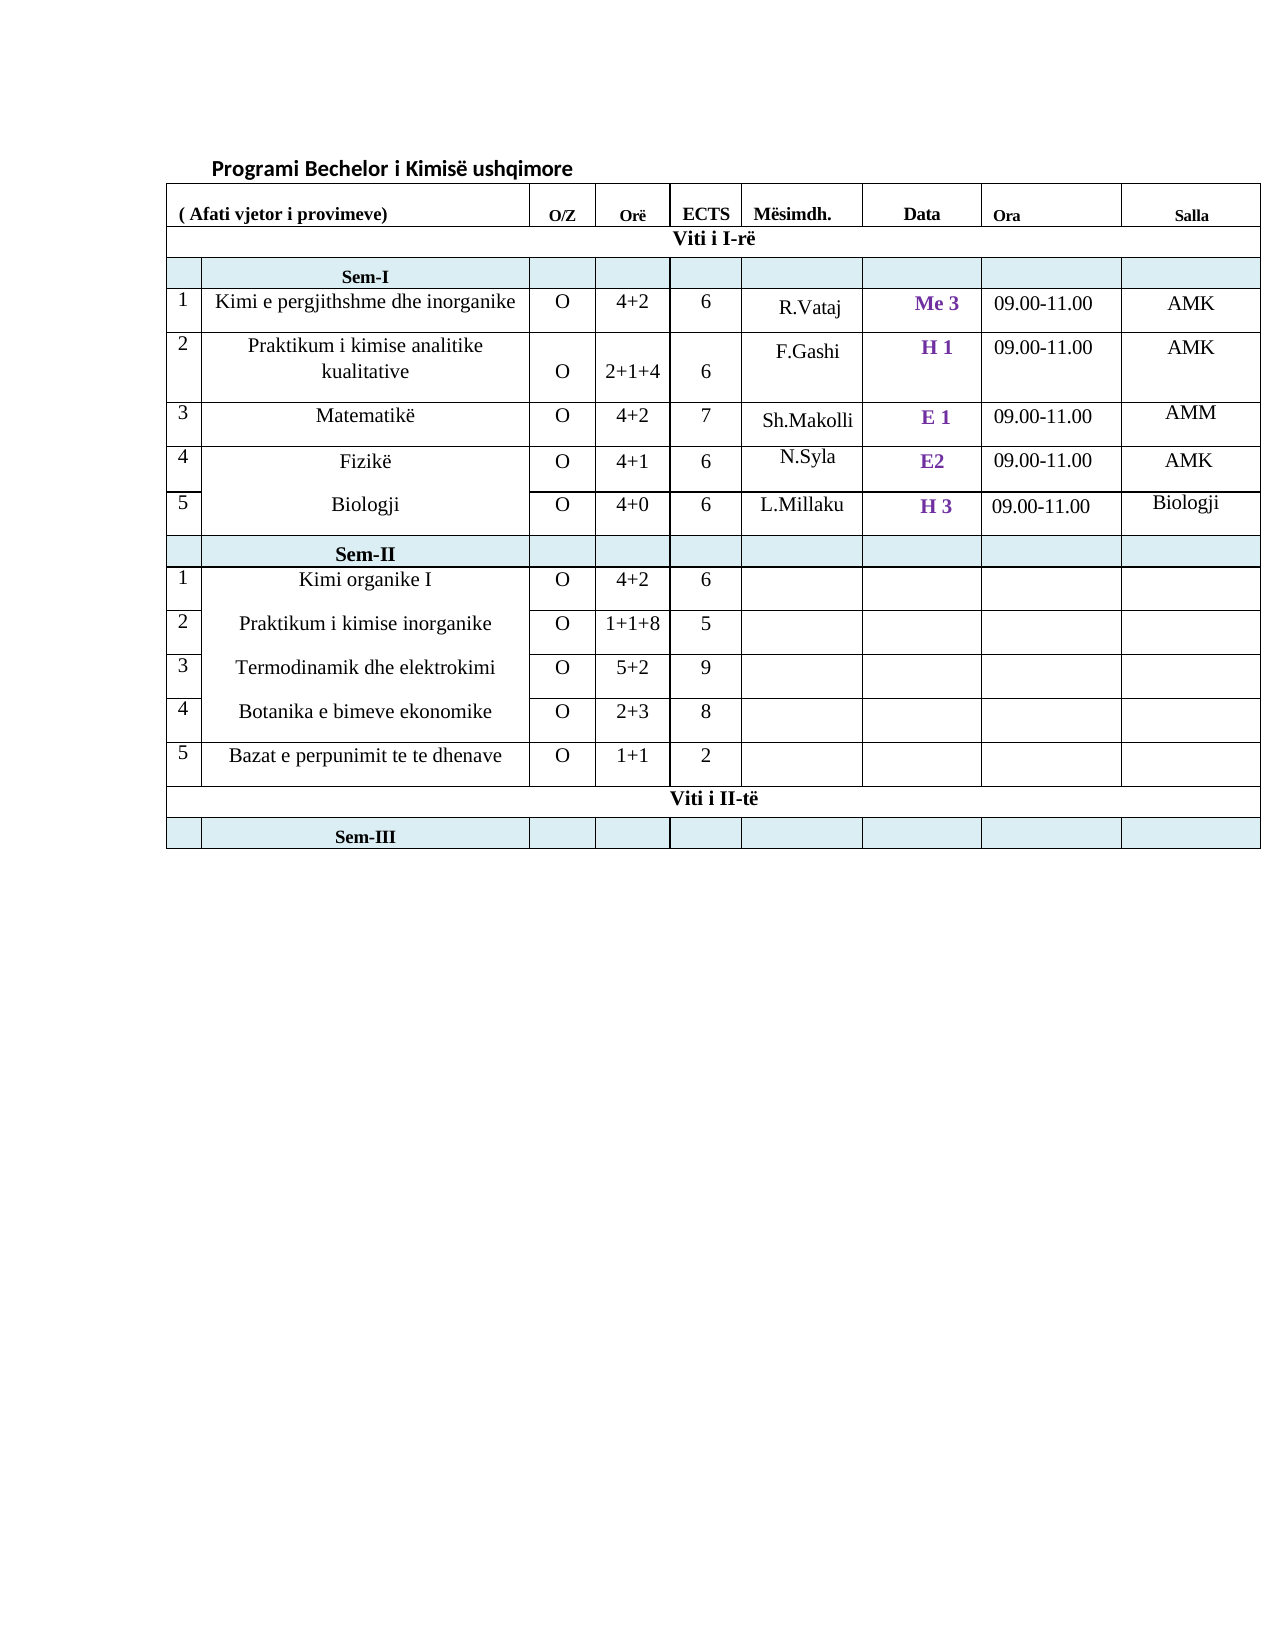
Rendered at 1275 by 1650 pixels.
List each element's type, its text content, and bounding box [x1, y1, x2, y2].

table_cell [982, 743, 1121, 786]
table_cell 09.00-11.00 [982, 493, 1121, 535]
table_cell 2 [167, 333, 201, 402]
table_cell 1 [167, 289, 201, 332]
table_cell 6 [671, 493, 741, 535]
table_cell R.Vataj [742, 289, 862, 332]
table_cell Biologji [1122, 493, 1260, 535]
table_cell [167, 536, 201, 566]
table_header Data [863, 184, 981, 226]
table_cell 5 [167, 743, 201, 786]
table_cell 5+2 [596, 655, 669, 698]
table_cell H 1 [863, 333, 981, 402]
table_cell 3 [167, 655, 201, 698]
table_cell [530, 536, 595, 566]
table_cell O [530, 699, 595, 742]
table_cell 2+1+4 [596, 333, 669, 402]
table_cell 1+1+8 [596, 611, 669, 654]
table_cell [596, 818, 669, 848]
table_cell [1122, 818, 1260, 848]
table_cell [863, 818, 981, 848]
table_cell [1122, 536, 1260, 566]
table_header ( Afati vjetor i provimeve) [167, 184, 529, 226]
table_cell 2 [671, 743, 741, 786]
table_cell [982, 536, 1121, 566]
table_cell 4+1 [596, 447, 669, 491]
table_cell [1122, 699, 1260, 742]
table_cell [742, 536, 862, 566]
table_cell 7 [671, 403, 741, 446]
table_cell AMK [1122, 333, 1260, 402]
table_cell Me 3 [863, 289, 981, 332]
table_header Mësimdh. [742, 184, 862, 226]
table_cell Sem-I [202, 258, 529, 288]
table_cell [982, 568, 1121, 610]
table_cell O [530, 447, 595, 491]
table_cell 2+3 [596, 699, 669, 742]
table_header Ora [982, 184, 1121, 226]
table_cell [863, 743, 981, 786]
table_cell [1122, 611, 1260, 654]
table_cell Sh.Makolli [742, 403, 862, 446]
table_cell [863, 611, 981, 654]
table_cell [1122, 568, 1260, 610]
table_cell AMK [1122, 447, 1260, 491]
table_cell [742, 611, 862, 654]
table_cell 1 [167, 568, 201, 610]
table_cell O [530, 403, 595, 446]
table_header ECTS [671, 184, 741, 226]
table_cell Viti i II-të [167, 787, 1260, 817]
table_cell E2 [863, 447, 981, 491]
table_cell F.Gashi [742, 333, 862, 402]
table_cell L.Millaku [742, 493, 862, 535]
table_cell AMK [1122, 289, 1260, 332]
table_cell [982, 818, 1121, 848]
table_cell 9 [671, 655, 741, 698]
table_cell 4+2 [596, 289, 669, 332]
table_cell O [530, 655, 595, 698]
table_cell Bazat e perpunimit te te dhenave [202, 743, 529, 786]
table_cell 4 [167, 699, 201, 742]
table_cell [863, 699, 981, 742]
table_cell [863, 258, 981, 288]
table_cell 6 [671, 333, 741, 402]
table_cell O [530, 611, 595, 654]
table_cell [982, 611, 1121, 654]
table_cell Termodinamik dhe elektrokimi [202, 654, 529, 698]
table_cell Botanika e bimeve ekonomike [202, 698, 529, 742]
table_cell Sem-III [202, 818, 529, 848]
table_cell 09.00-11.00 [982, 403, 1121, 446]
table_cell [167, 258, 201, 288]
table_cell E 1 [863, 403, 981, 446]
text Programi Bechelor i Kimisë ushqimore [212, 154, 1125, 182]
table_cell [742, 818, 862, 848]
table_cell Matematikë [202, 403, 529, 446]
table_cell Fizikë [202, 447, 529, 491]
table_cell [167, 818, 201, 848]
table_cell [982, 699, 1121, 742]
table_cell [863, 655, 981, 698]
table_cell 8 [671, 699, 741, 742]
table_cell 4+0 [596, 493, 669, 535]
table_cell [671, 818, 741, 848]
table_cell [863, 568, 981, 610]
table_cell [1122, 655, 1260, 698]
table_cell 5 [167, 493, 201, 535]
table_cell 2 [167, 611, 201, 654]
table_cell [742, 743, 862, 786]
table_cell H 3 [863, 493, 981, 535]
table_cell Sem-II [202, 536, 529, 566]
table_header Orë [596, 184, 669, 226]
table_cell O [530, 493, 595, 535]
table_cell Biologji [202, 491, 529, 535]
table_cell [742, 655, 862, 698]
table_cell [982, 258, 1121, 288]
table_cell [1122, 743, 1260, 786]
table_cell 1+1 [596, 743, 669, 786]
table_cell [863, 536, 981, 566]
table_cell 09.00-11.00 [982, 333, 1121, 402]
table_cell [742, 699, 862, 742]
table_header O/Z [530, 184, 595, 226]
table_cell [742, 568, 862, 610]
table_cell 5 [671, 611, 741, 654]
table_cell 09.00-11.00 [982, 447, 1121, 491]
table_cell [982, 655, 1121, 698]
table_cell O [530, 289, 595, 332]
table_cell [1122, 258, 1260, 288]
table_cell 09.00-11.00 [982, 289, 1121, 332]
table_cell [742, 258, 862, 288]
table_cell N.Syla [742, 447, 862, 491]
table_cell Kimi organike I [202, 568, 529, 610]
table_cell Praktikum i kimise analitike kualitative [202, 333, 529, 402]
table_cell [530, 818, 595, 848]
table_cell 6 [671, 289, 741, 332]
table_cell O [530, 333, 595, 402]
table_cell [596, 258, 669, 288]
table_cell 4+2 [596, 403, 669, 446]
table_cell [671, 258, 741, 288]
table_cell O [530, 743, 595, 786]
table_cell [530, 258, 595, 288]
table_cell [671, 536, 741, 566]
table_header Salla [1122, 184, 1260, 226]
table_cell Praktikum i kimise inorganike [202, 610, 529, 654]
table_cell 6 [671, 568, 741, 610]
table_cell 4 [167, 447, 201, 491]
table_cell [596, 536, 669, 566]
table_cell AMM [1122, 403, 1260, 446]
table_cell 3 [167, 403, 201, 446]
table_cell 4+2 [596, 568, 669, 610]
table_cell Viti i I-rë [167, 227, 1260, 257]
table_cell O [530, 568, 595, 610]
table_cell Kimi e pergjithshme dhe inorganike [202, 289, 529, 332]
table_cell 6 [671, 447, 741, 491]
